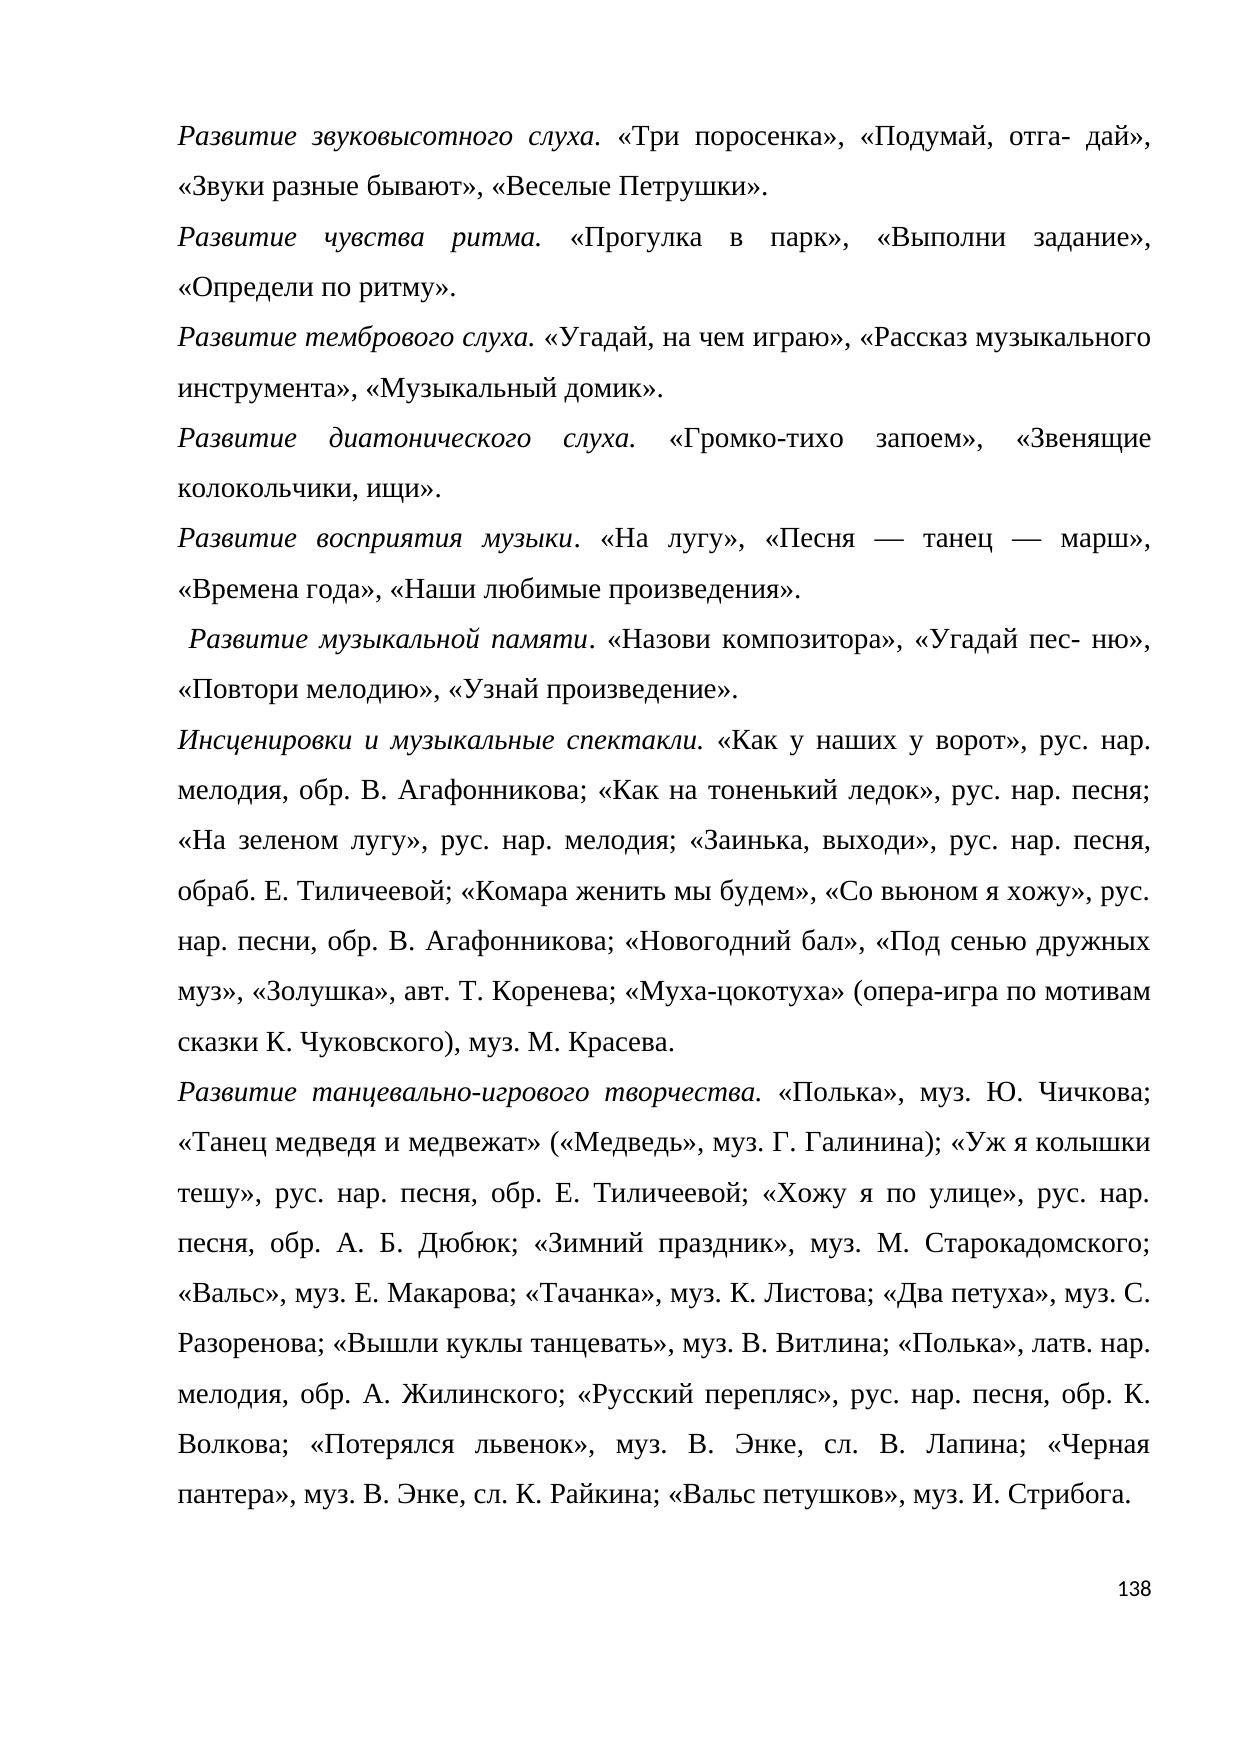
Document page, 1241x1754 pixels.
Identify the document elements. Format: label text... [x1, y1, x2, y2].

text Инсценировки и музыкальные спектакли. «Как у наших у ворот», рус. нар. мелодия, обр. В. Агафонникова; «Как на тоненький ледок», рус. нар. песня; «На зеленом лугу», рус. нар. мелодия; «Заинька, выходи», рус. нар. песня, обраб. Е. Тиличеевой; «Комара женить мы будем», «Со вьюном я хожу», рус. нар. песни, обр. В. Агафонникова; «Новогодний бал», «Под сенью дружных муз», «Золушка», авт. Т. Коренева; «Муха-цокотуха» (опера-игра по мотивам сказки К. Чуковского), муз. М. Красева. [177, 722, 1152, 1057]
text Развитие танцевально-игрового творчества. «Полька», муз. Ю. Чичкова; «Танец медведя и медвежат» («Медведь», муз. Г. Галинина); «Уж я колышки тешу», рус. нар. песня, обр. Е. Тиличеевой; «Хожу я по улице», рус. нар. песня, обр. А. Б. Дюбюк; «Зимний праздник», муз. М. Старокадомского; «Вальс», муз. Е. Макарова; «Тачанка», муз. К. Листова; «Два петуха», муз. С. Разоренова; «Вышли куклы танцевать», муз. В. Витлина; «Полька», латв. нар. мелодия, обр. А. Жилинского; «Русский перепляс», рус. нар. песня, обр. К. Волкова; «Потерялся львенок», муз. В. Энке, сл. В. Лапина; «Черная пантера», муз. В. Энке, сл. К. Райкина; «Вальс петушков», муз. И. Стрибога. [177, 1074, 1152, 1510]
text Развитие восприятия музыки. «На лугу», «Песня — танец — марш», «Времена года», «Наши любимые произведения». [177, 521, 1152, 604]
text Развитие тембрового слуха. «Угадай, на чем играю», «Рассказ музыкального инструмента», «Музыкальный домик». [177, 319, 1152, 403]
text Развитие диатонического слуха. «Громко-тихо запоем», «Звенящие колокольчики, ищи». [177, 420, 1152, 504]
text Развитие музыкальной памяти. «Назови композитора», «Угадай пес- ню», «Повтори мелодию», «Узнай произведение». [177, 621, 1152, 705]
text Развитие звуковысотного слуха. «Три поросенка», «Подумай, отга- дай», «Звуки разные бывают», «Веселые Петрушки». [177, 118, 1152, 202]
text Развитие чувства ритма. «Прогулка в парк», «Выполни задание», «Определи по ритму». [177, 219, 1152, 303]
